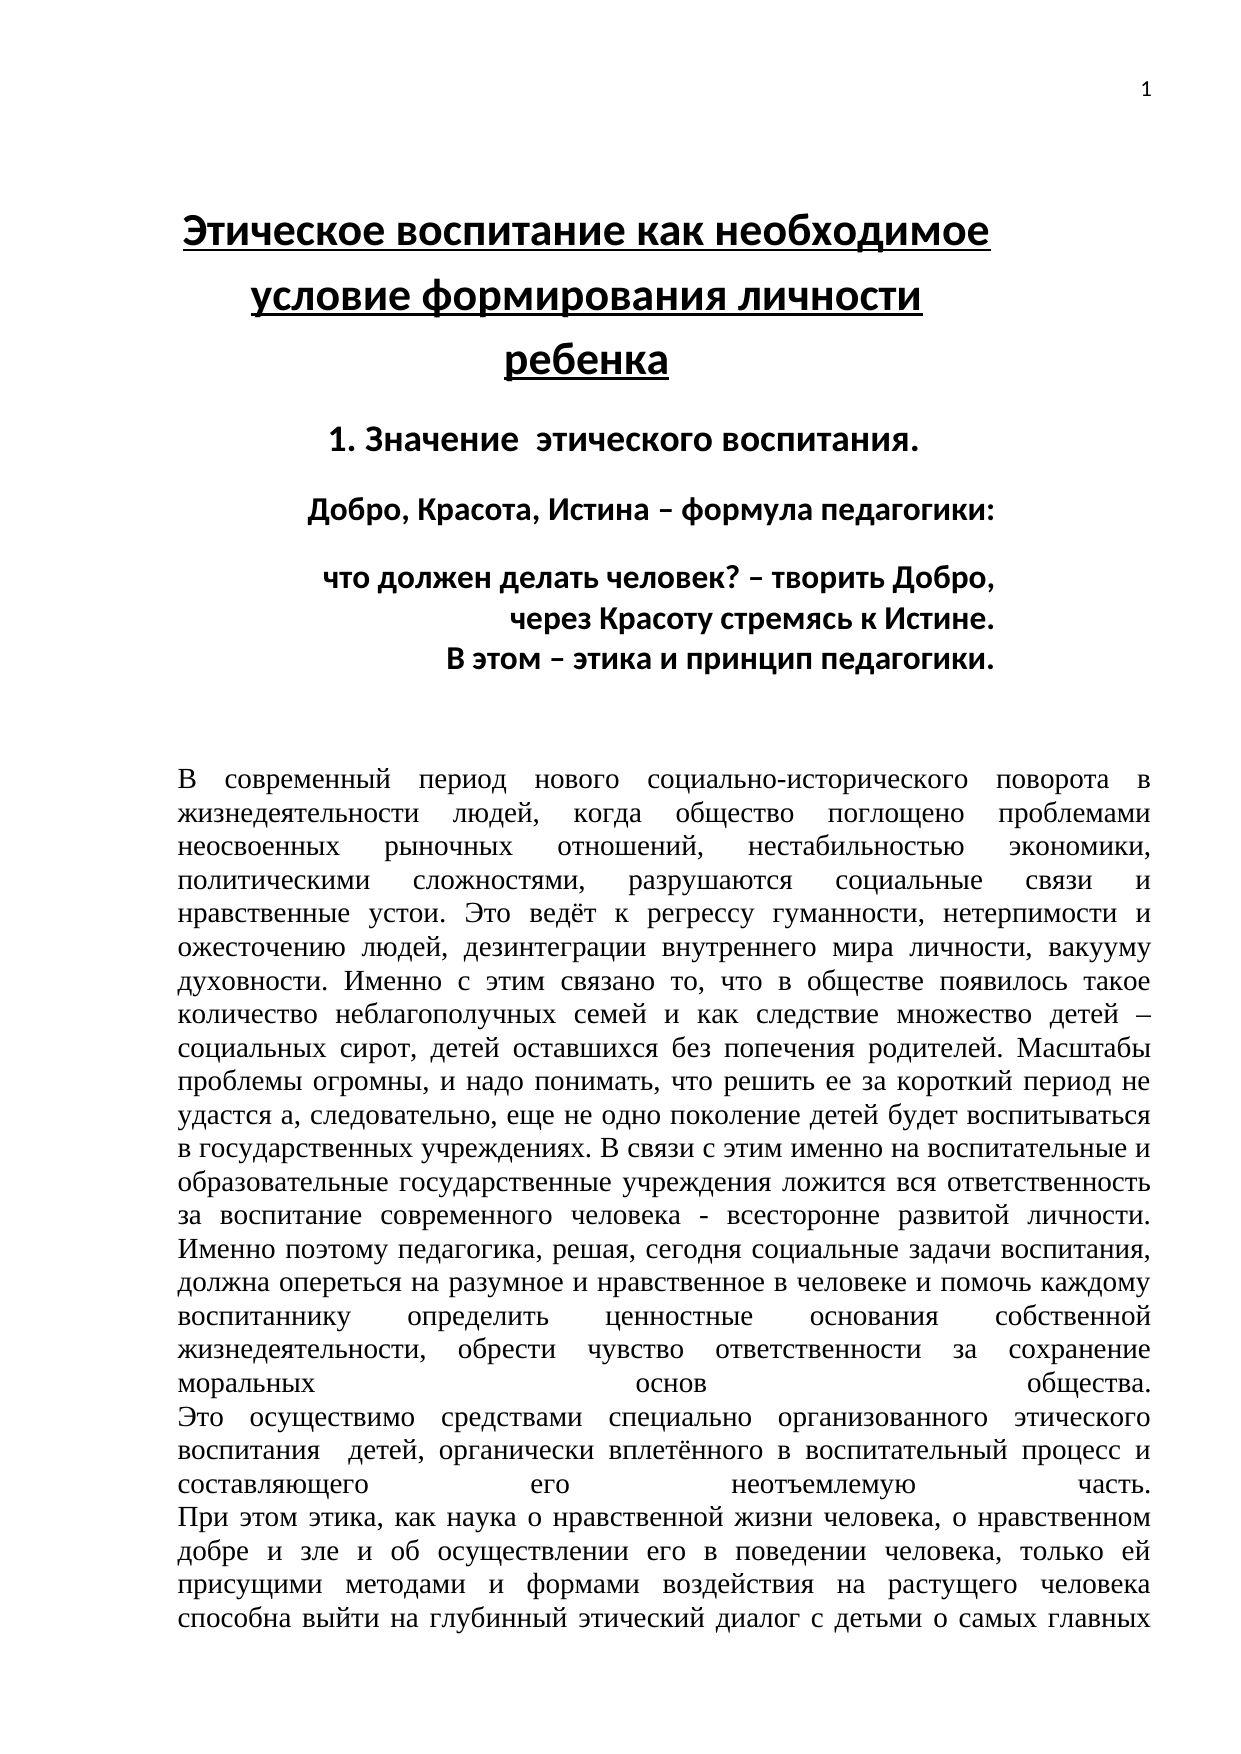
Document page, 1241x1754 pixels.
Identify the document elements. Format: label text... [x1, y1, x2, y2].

text через Красоту стремясь к Истине. [177, 597, 995, 637]
text Добро, Красота, Истина – формула педагогики: [177, 488, 995, 529]
text что должен делать человек? – творить Добро, [177, 556, 995, 597]
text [177, 761, 1152, 1633]
text Этическое воспитание как необходимое условие формирования личности ребенка [177, 201, 995, 386]
text В этом – этика и принцип педагогики. [177, 637, 995, 678]
list Значение этического воспитания. [252, 415, 995, 461]
